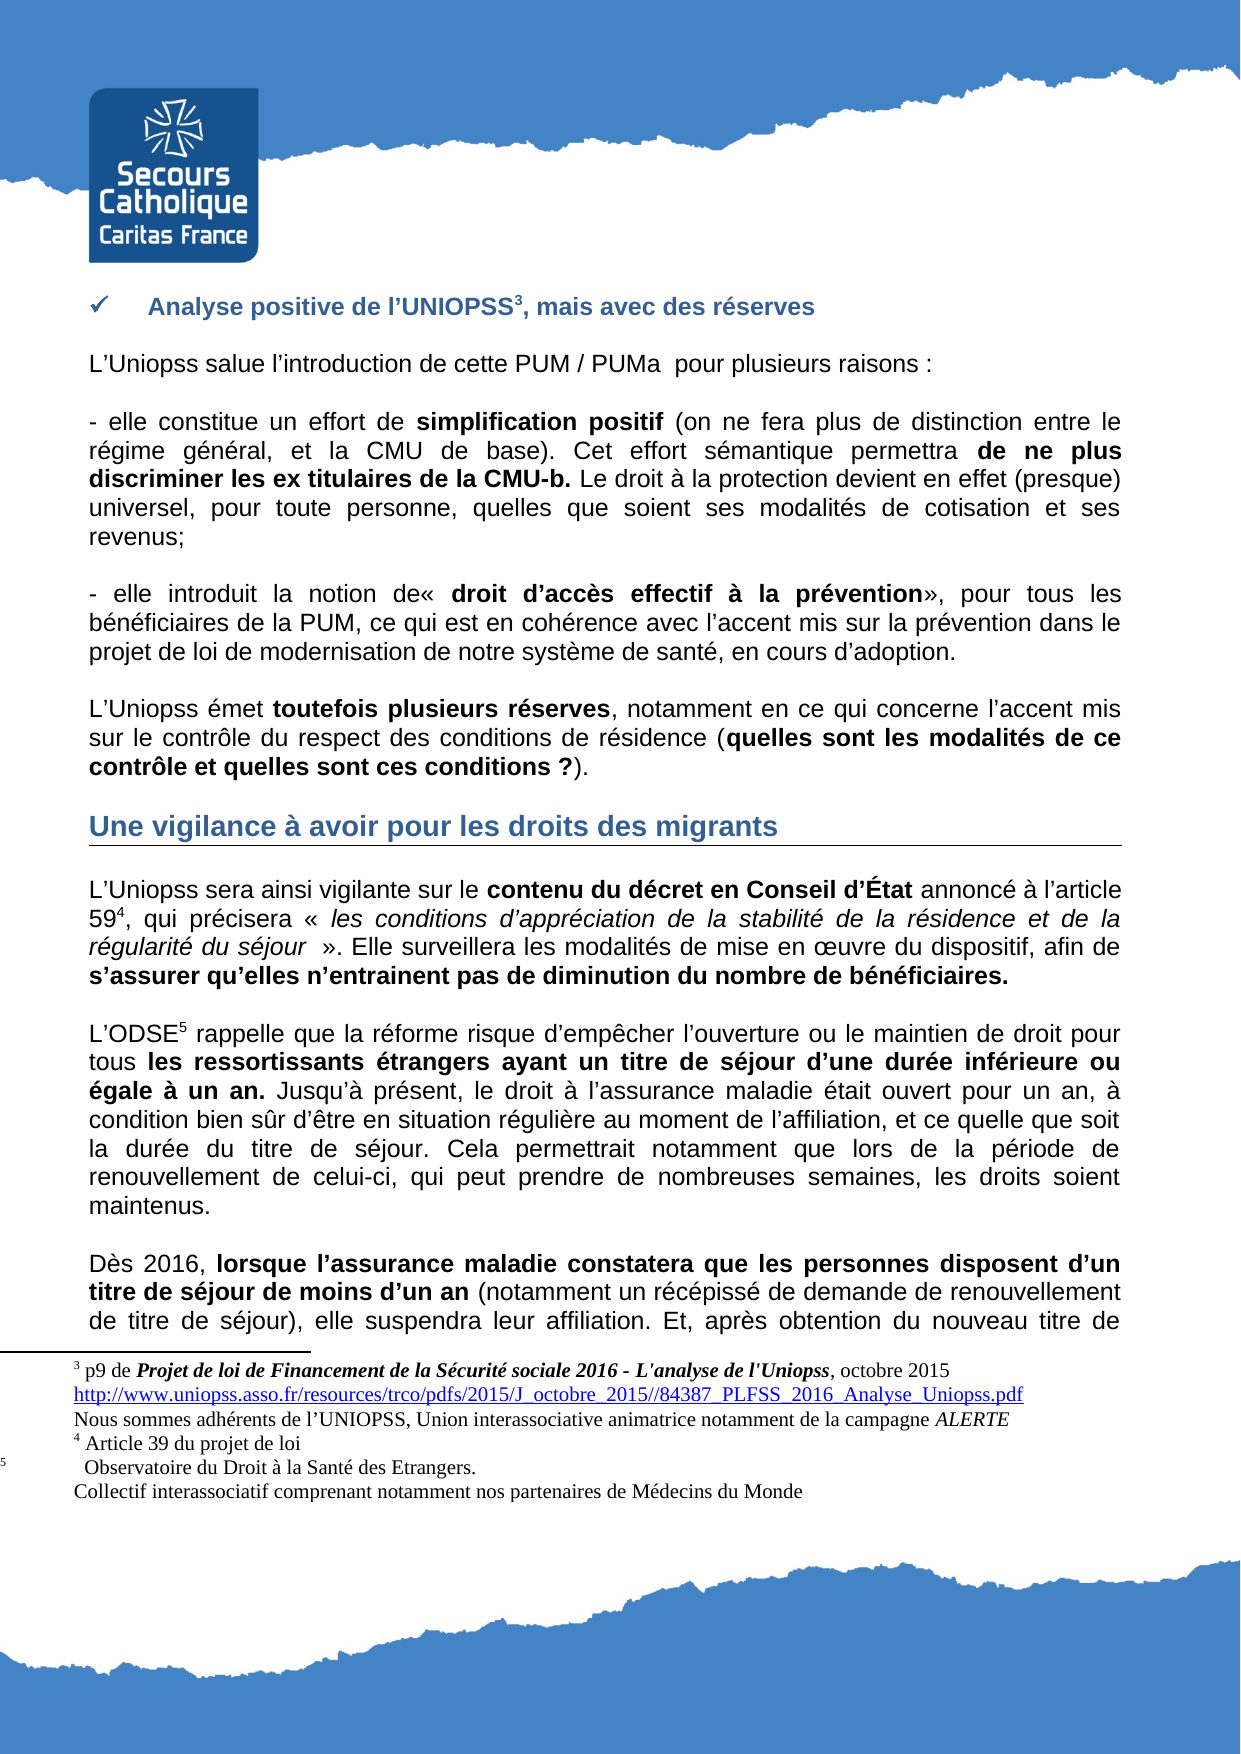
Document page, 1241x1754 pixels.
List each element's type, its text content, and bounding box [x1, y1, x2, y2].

text L’ODSE rappelle que la réforme risque d’empêcher l’ouverture ou le maintien de droit pour tous les ressortissants étrangers ayant un titre de séjour d’une durée inférieure ou égale à un an. Jusqu’à présent, le droit à l’assurance maladie était ouvert pour un an, à condition bien sûr d’être en situation régulière au moment de l’affiliation, et ce quelle que soit la durée du titre de séjour. Cela permettrait notamment que lors de la période de renouvellement de celui-ci, qui peut prendre de nombreuses semaines, les droits soient maintenus. [89, 1018, 1122, 1220]
text - elle introduit la notion de« droit d’accès effectif à la prévention», pour tous les bénéficiaires de la PUM, ce qui est en cohérence avec l’accent mis sur la prévention dans le projet de loi de modernisation de notre système de santé, en cours d’adoption. [89, 579, 1122, 666]
text Une vigilance à avoir pour les droits des migrants [89, 809, 1122, 845]
picture [0, 0, 1241, 263]
text - elle constitue un effort de simplification positif (on ne fera plus de distinction entre le régime général, et la CMU de base). Cet effort sémantique permettra de ne plus discriminer les ex titulaires de la CMU-b. Le droit à la protection devient en effet (presque) universel, pour toute personne, quelles que soient ses modalités de cotisation et ses revenus; [89, 407, 1122, 551]
text L’Uniopss salue l’introduction de cette PUM / PUMa pour plusieurs raisons : [89, 349, 1122, 378]
text L’Uniopss émet toutefois plusieurs réserves, notamment en ce qui concerne l’accent mis sur le contrôle du respect des conditions de résidence (quelles sont les modalités de ce contrôle et quelles sont ces conditions ?). [89, 694, 1122, 781]
text L’Uniopss sera ainsi vigilante sur le contenu du décret en Conseil d’État annoncé à l’article 59, qui précisera « les conditions d’appréciation de la stabilité de la résidence et de la régularité du séjour ». Elle surveillera les modalités de mise en œuvre du dispositif, afin de s’assurer qu’elles n’entrainent pas de diminution du nombre de bénéficiaires. [89, 875, 1122, 990]
picture [0, 1502, 1241, 1754]
list Analyse positive de l’UNIOPSS, mais avec des réserves [89, 292, 1122, 321]
